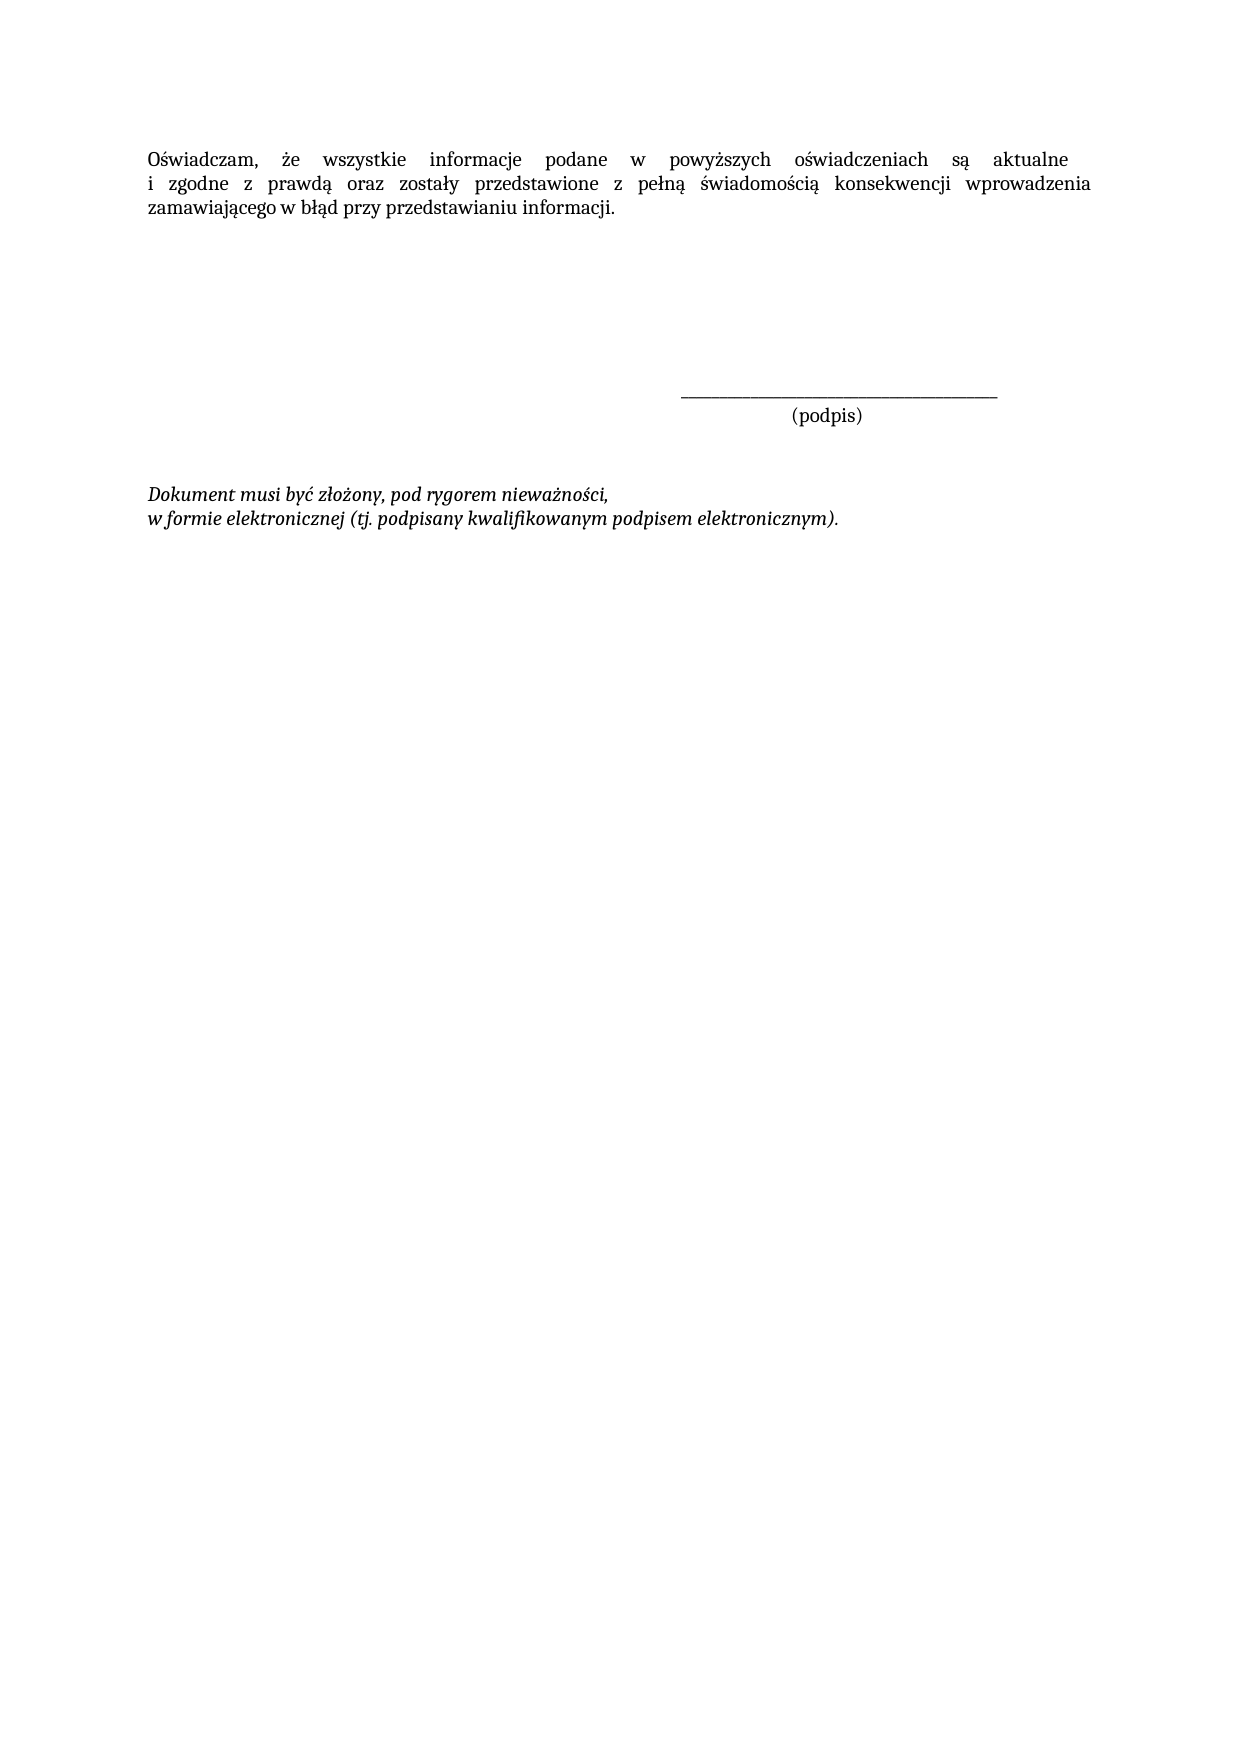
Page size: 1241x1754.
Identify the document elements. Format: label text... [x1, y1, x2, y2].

text Dokument musi być złożony, pod rygorem nieważności, w formie elektronicznej (tj. podpisany kwalifikowanym podpisem elektronicznym). [148, 483, 1093, 531]
text _________________________________________ (podpis) [561, 378, 1093, 428]
text Oświadczam, że wszystkie informacje podane w powyższych oświadczeniach są aktualne i zgodne z prawdą oraz zostały przedstawione z pełną świadomością konsekwencji wprowadzenia zamawiającego w błąd przy przedstawianiu informacji. [148, 148, 1093, 219]
